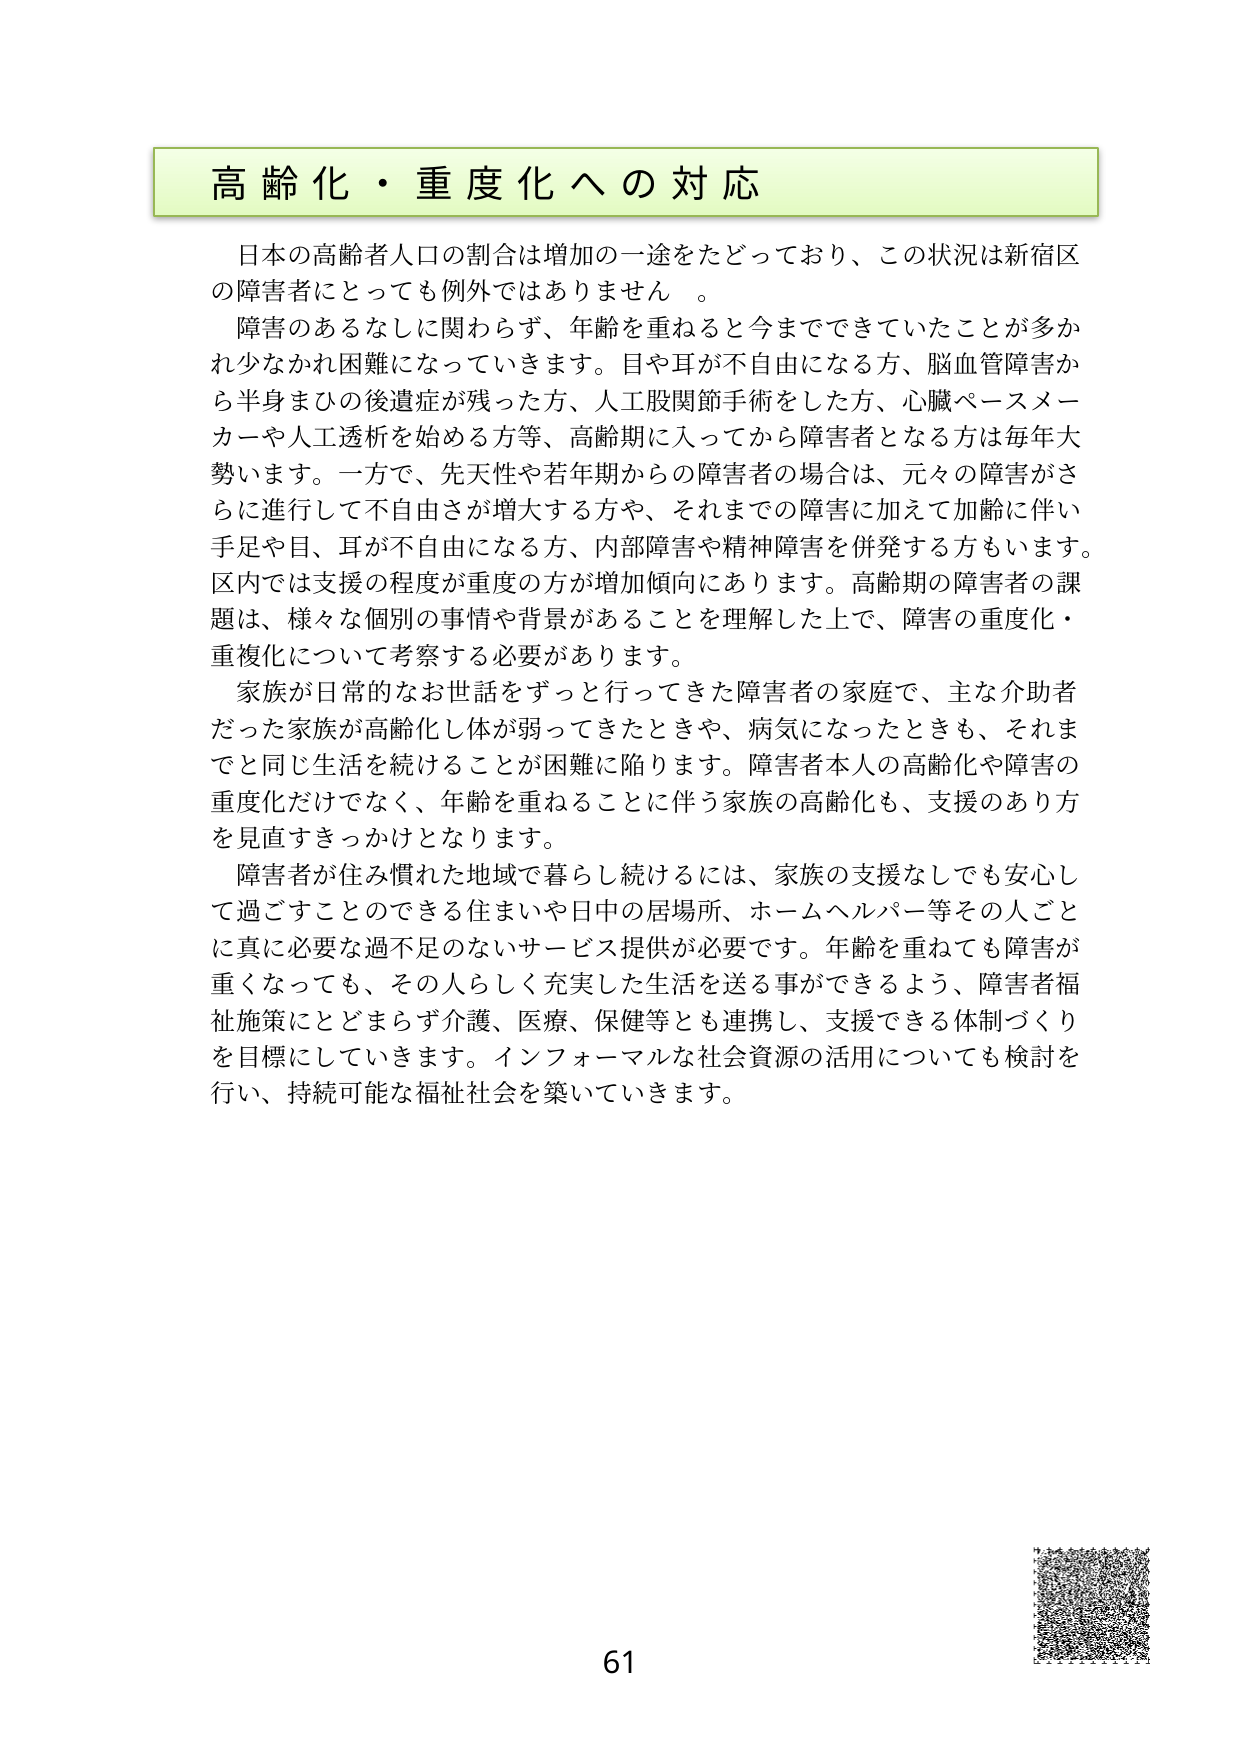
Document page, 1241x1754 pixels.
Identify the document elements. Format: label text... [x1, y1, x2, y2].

picture [1033, 1547, 1150, 1664]
text 障害者が住み慣れた地域で暮らし続けるには、家族の支援なしでも安心して過ごすことのできる住まいや日中の居場所、ホームヘルパー等その人ごとに真に必要な過不足のないサービス提供が必要です。年齢を重ねても障害が重くなっても、その人らしく充実した生活を送る事ができるよう、障害者福祉施策にとどまらず介護、医療、保健等とも連携し、支援できる体制づくりを目標にしていきます。インフォーマルな社会資源の活用についても検討を行い、持続可能な福祉社会を築いていきます。 [184, 855, 1081, 1110]
text 家族が日常的なお世話をずっと行ってきた障害者の家庭で、主な介助者だった家族が高齢化し体が弱ってきたときや、病気になったときも、それまでと同じ生活を続けることが困難に陥ります。障害者本人の高齢化や障害の重度化だけでなく、年齢を重ねることに伴う家族の高齢化も、支援のあり方を見直すきっかけとなります。 [184, 673, 1081, 855]
text 高齢化・重度化への対応 [159, 144, 1081, 217]
text 日本の高齢者人口の割合は増加の一途をたどっており、この状況は新宿区の障害者にとっても例外ではありません。 [184, 235, 1081, 308]
text 障害のあるなしに関わらず、年齢を重ねると今までできていたことが多かれ少なかれ困難になっていきます。目や耳が不自由になる方、脳血管障害から半身まひの後遺症が残った方、人工股関節手術をした方、心臓ペースメーカーや人工透析を始める方等、高齢期に入ってから障害者となる方は毎年大勢います。一方で、先天性や若年期からの障害者の場合は、元々の障害がさらに進行して不自由さが増大する方や、それまでの障害に加えて加齢に伴い手足や目、耳が不自由になる方、内部障害や精神障害を併発する方もいます。区内では支援の程度が重度の方が増加傾向にあります。高齢期の障害者の課題は、様々な個別の事情や背景があることを理解した上で、障害の重度化・重複化について考察する必要があります。 [184, 308, 1081, 673]
